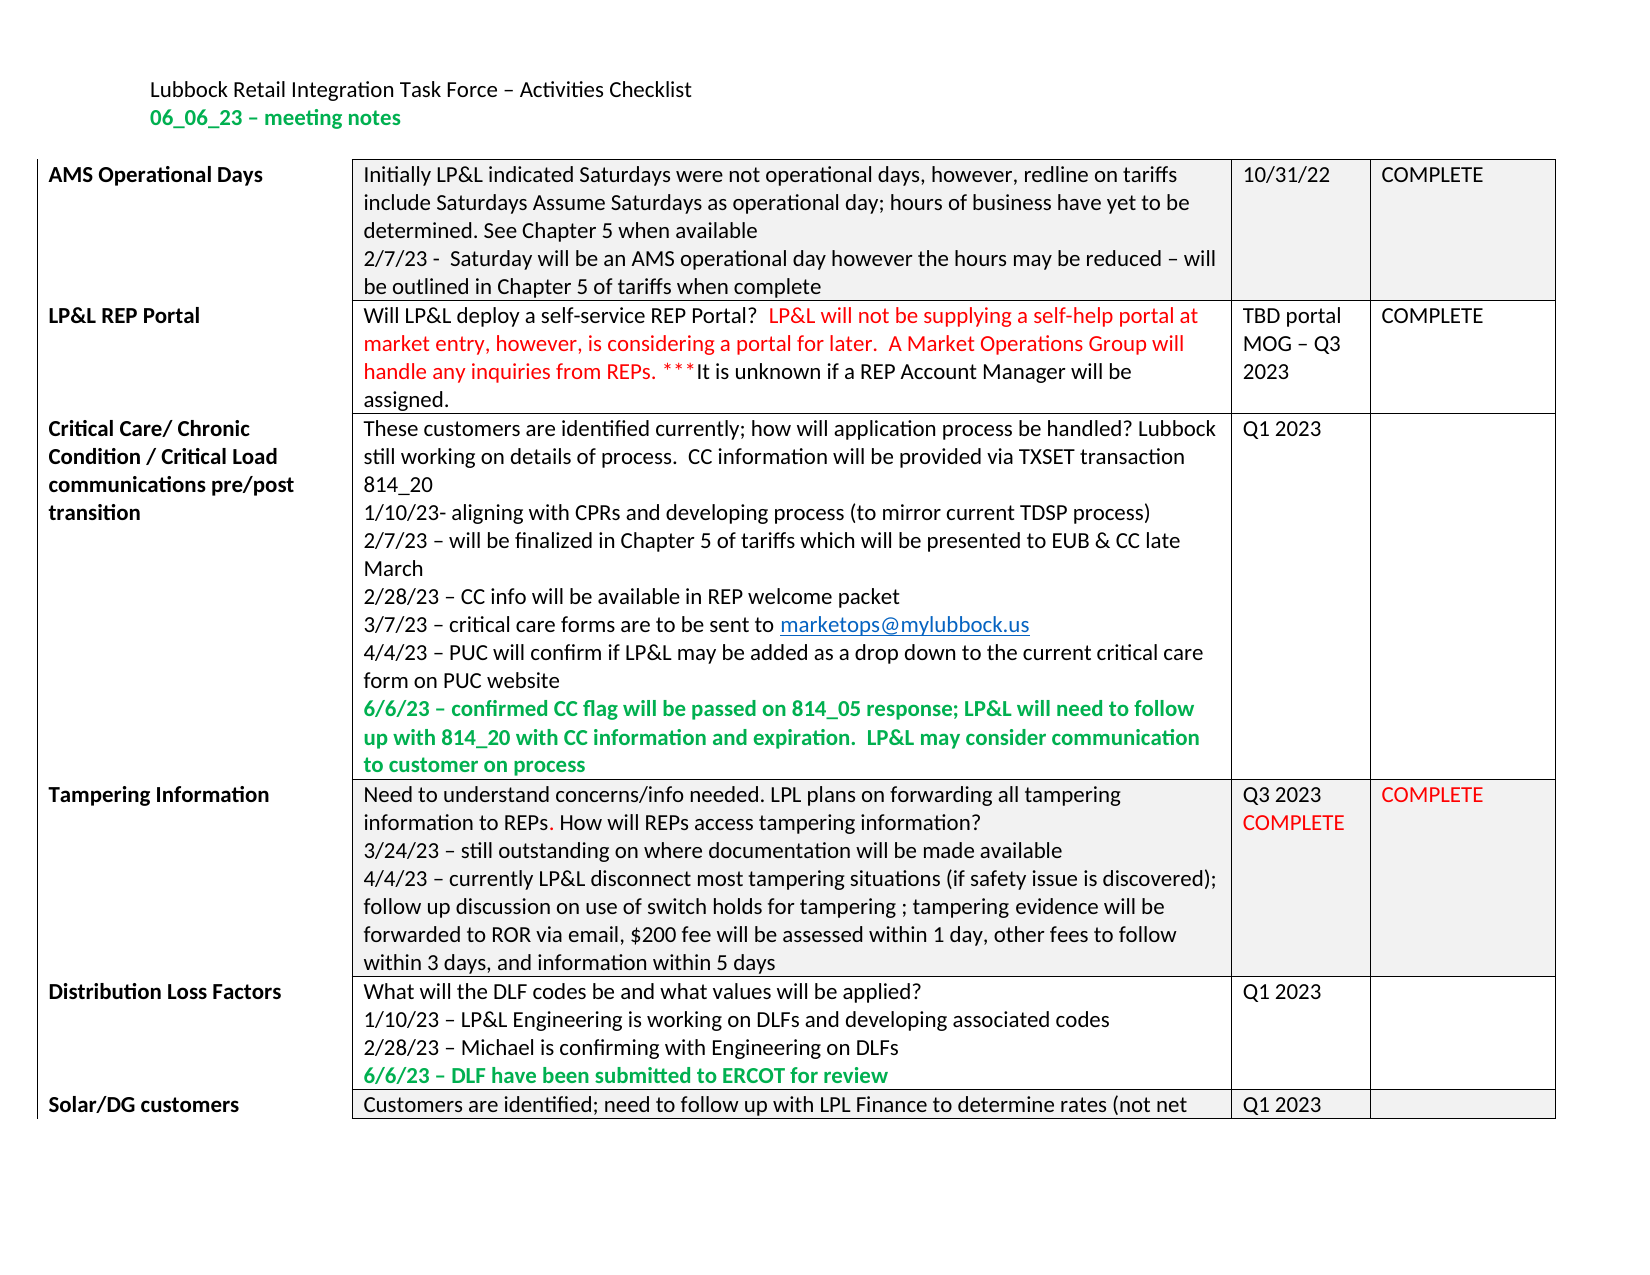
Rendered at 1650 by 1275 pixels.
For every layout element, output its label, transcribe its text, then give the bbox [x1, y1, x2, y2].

table_cell AMS Operational Days [38, 160, 352, 300]
table_cell COMPLETE [1371, 301, 1555, 413]
table_cell TBD portal MOG – Q3 2023 [1232, 301, 1370, 413]
table_cell Initially LP&L indicated Saturdays were not operational days, however, redline on tariffs include Saturdays Assume Saturdays as operational day; hours of business have yet to be determined. See Chapter 5 when available 2/7/23 - Saturday will be an AMS operational day however the hours may be reduced – will be outlined in Chapter 5 of tariffs when complete [353, 160, 1231, 300]
table_cell Q1 2023 [1232, 1090, 1370, 1118]
table_cell Q1 2023 [1232, 414, 1370, 779]
table_cell COMPLETE [1371, 160, 1555, 300]
table_cell Will LP&L deploy a self-service REP Portal? LP&L will not be supplying a self-help portal at market entry, however, is considering a portal for later. A Market Operations Group will handle any inquiries from REPs. ***It is unknown if a REP Account Manager will be assigned. [353, 301, 1231, 413]
table_cell These customers are identified currently; how will application process be handled? Lubbock still working on details of process. CC information will be provided via TXSET transaction 814_20 1/10/23- aligning with CPRs and developing process (to mirror current TDSP process) 2/7/23 – will be finalized in Chapter 5 of tariffs which will be presented to EUB & CC late March 2/28/23 – CC info will be available in REP welcome packet 3/7/23 – critical care forms are to be sent to marketops@mylubbock.us 4/4/23 – PUC will confirm if LP&L may be added as a drop down to the current critical care form on PUC website 6/6/23 – confirmed CC flag will be passed on 814_05 response; LP&L will need to follow up with 814_20 with CC information and expiration. LP&L may consider communication to customer on process [353, 414, 1231, 779]
table_cell Solar/DG customers [38, 1090, 352, 1118]
table_cell Q3 2023 COMPLETE [1232, 780, 1370, 976]
table_cell [1371, 977, 1555, 1089]
table_cell Distribution Loss Factors [38, 977, 352, 1089]
table_cell What will the DLF codes be and what values will be applied? 1/10/23 – LP&L Engineering is working on DLFs and developing associated codes 2/28/23 – Michael is confirming with Engineering on DLFs 6/6/23 – DLF have been submitted to ERCOT for review [353, 977, 1231, 1089]
table_cell [1371, 414, 1555, 779]
table_cell Tampering Information [38, 780, 352, 976]
table_cell Critical Care/ Chronic Condition / Critical Load communications pre/post transition [38, 414, 352, 779]
table_cell Q1 2023 [1232, 977, 1370, 1089]
table_cell [1371, 1090, 1555, 1118]
table_cell COMPLETE [1371, 780, 1555, 976]
table_cell Need to understand concerns/info needed. LPL plans on forwarding all tampering information to REPs. How will REPs access tampering information? 3/24/23 – still outstanding on where documentation will be made available 4/4/23 – currently LP&L disconnect most tampering situations (if safety issue is discovered); follow up discussion on use of switch holds for tampering ; tampering evidence will be forwarded to ROR via email, $200 fee will be assessed within 1 day, other fees to follow within 3 days, and information within 5 days [353, 780, 1231, 976]
table_cell LP&L REP Portal [38, 301, 352, 413]
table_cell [353, 1090, 1231, 1118]
table_cell 10/31/22 [1232, 160, 1370, 300]
